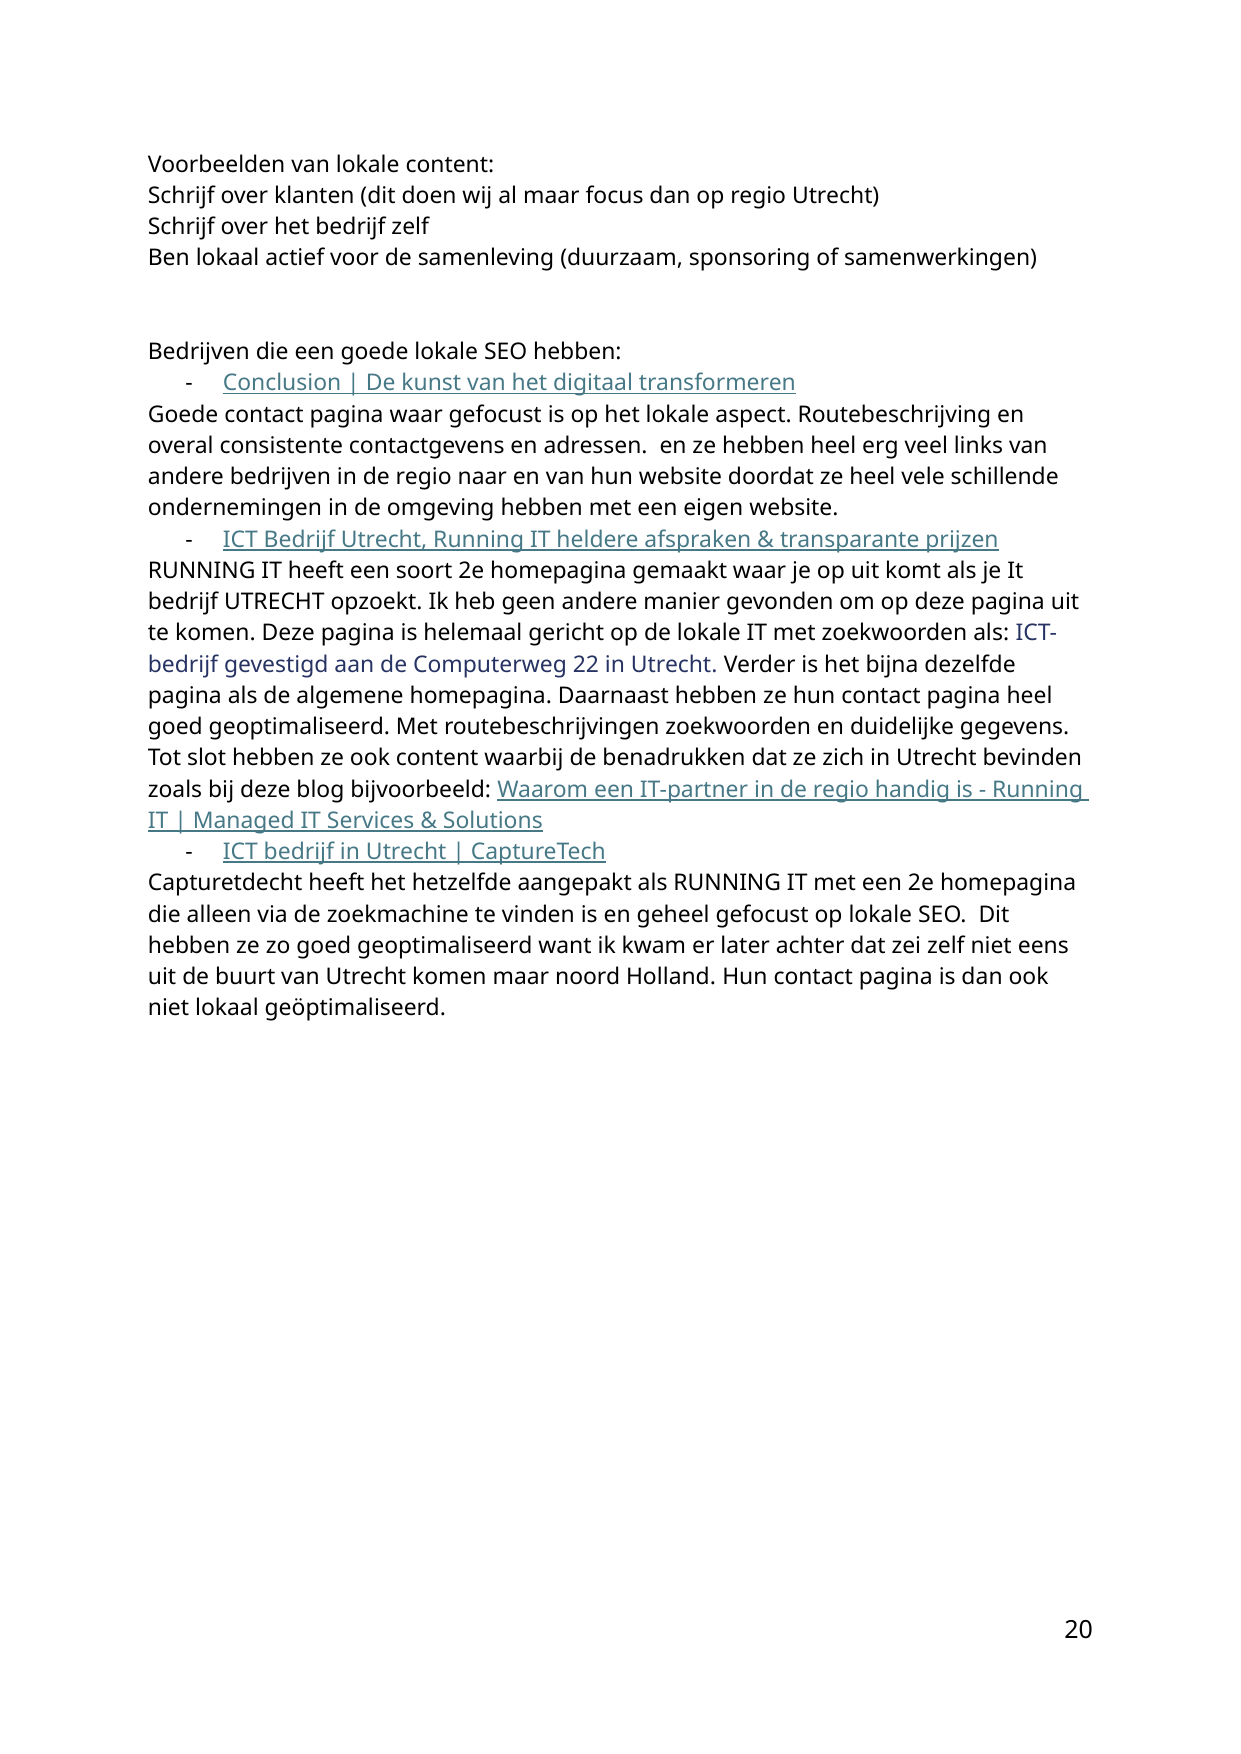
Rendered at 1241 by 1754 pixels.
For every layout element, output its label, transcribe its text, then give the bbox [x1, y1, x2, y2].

list ICT bedrijf in Utrecht | CaptureTech [185, 835, 1093, 866]
list ICT Bedrijf Utrecht, Running IT heldere afspraken & transparante prijzen [185, 523, 1093, 554]
text Schrijf over het bedrijf zelf [148, 210, 1093, 241]
text Ben lokaal actief voor de samenleving (duurzaam, sponsoring of samenwerkingen) [148, 241, 1093, 273]
list Conclusion | De kunst van het digitaal transformeren [185, 366, 1093, 398]
text Tot slot hebben ze ook content waarbij de benadrukken dat ze zich in Utrecht bevinden zoals bij deze blog bijvoorbeeld: Waarom een IT-partner in de regio handig is - Running IT | Managed IT Services & Solutions [148, 741, 1093, 835]
text Goede contact pagina waar gefocust is op het lokale aspect. Routebeschrijving en overal consistente contactgevens en adressen. en ze hebben heel erg veel links van andere bedrijven in de regio naar en van hun website doordat ze heel vele schillende ondernemingen in de omgeving hebben met een eigen website. [148, 398, 1093, 523]
text Capturetdecht heeft het hetzelfde aangepakt als RUNNING IT met een 2e homepagina die alleen via de zoekmachine te vinden is en geheel gefocust op lokale SEO. Dit hebben ze zo goed geoptimaliseerd want ik kwam er later achter dat zei zelf niet eens uit de buurt van Utrecht komen maar noord Holland. Hun contact pagina is dan ook niet lokaal geöptimaliseerd. [148, 866, 1093, 1023]
text Bedrijven die een goede lokale SEO hebben: [148, 335, 1093, 366]
text Voorbeelden van lokale content: [148, 148, 1093, 179]
text Schrijf over klanten (dit doen wij al maar focus dan op regio Utrecht) [148, 179, 1093, 210]
text RUNNING IT heeft een soort 2e homepagina gemaakt waar je op uit komt als je It bedrijf UTRECHT opzoekt. Ik heb geen andere manier gevonden om op deze pagina uit te komen. Deze pagina is helemaal gericht op de lokale IT met zoekwoorden als: ICT-bedrijf gevestigd aan de Computerweg 22 in Utrecht. Verder is het bijna dezelfde pagina als de algemene homepagina. Daarnaast hebben ze hun contact pagina heel goed geoptimaliseerd. Met routebeschrijvingen zoekwoorden en duidelijke gegevens. [148, 554, 1093, 741]
